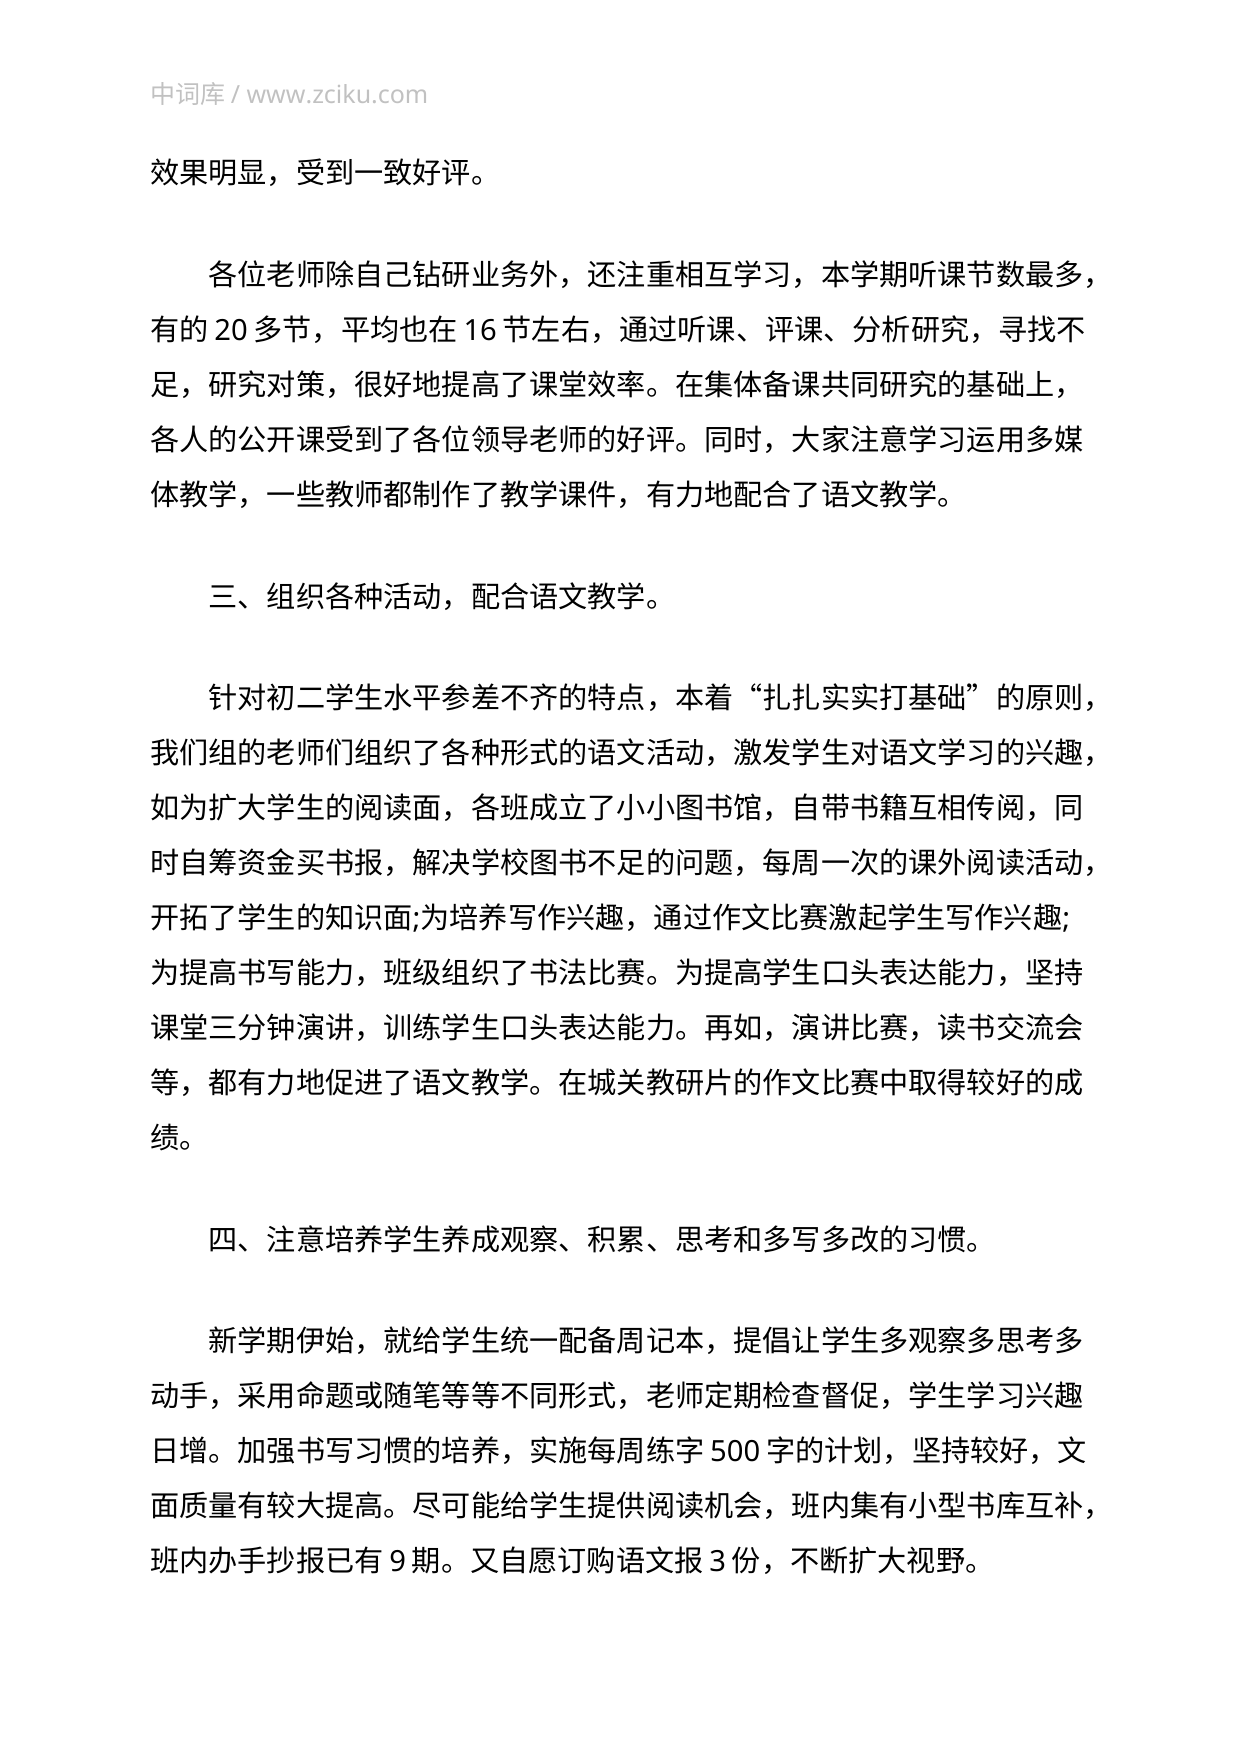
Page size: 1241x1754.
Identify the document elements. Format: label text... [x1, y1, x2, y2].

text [150, 150, 1090, 192]
text 各位老师除自己钻研业务外，还注重相互学习，本学期听课节数最多，有的20多节，平均也在16节左右，通过听课、评课、分析研究，寻找不足，研究对策，很好地提高了课堂效率。在集体备课共同研究的基础上，各人的公开课受到了各位领导老师的好评。同时，大家注意学习运用多媒体教学，一些教师都制作了教学课件，有力地配合了语文教学。 [150, 252, 1090, 514]
text 四、注意培养学生养成观察、积累、思考和多写多改的习惯。 [150, 1216, 1090, 1258]
text 三、组织各种活动，配合语文教学。 [150, 573, 1090, 616]
text 针对初二学生水平参差不齐的特点，本着“扎扎实实打基础”的原则，我们组的老师们组织了各种形式的语文活动，激发学生对语文学习的兴趣，如为扩大学生的阅读面，各班成立了小小图书馆，自带书籍互相传阅，同时自筹资金买书报，解决学校图书不足的问题，每周一次的课外阅读活动，开拓了学生的知识面;为培养写作兴趣，通过作文比赛激起学生写作兴趣;为提高书写能力，班级组织了书法比赛。为提高学生口头表达能力，坚持课堂三分钟演讲，训练学生口头表达能力。再如，演讲比赛，读书交流会等，都有力地促进了语文教学。在城关教研片的作文比赛中取得较好的成绩。 [150, 675, 1090, 1157]
text 新学期伊始，就给学生统一配备周记本，提倡让学生多观察多思考多动手，采用命题或随笔等等不同形式，老师定期检查督促，学生学习兴趣日增。加强书写习惯的培养，实施每周练字500字的计划，坚持较好，文面质量有较大提高。尽可能给学生提供阅读机会，班内集有小型书库互补，班内办手抄报已有9期。又自愿订购语文报3份，不断扩大视野。 [150, 1318, 1090, 1580]
